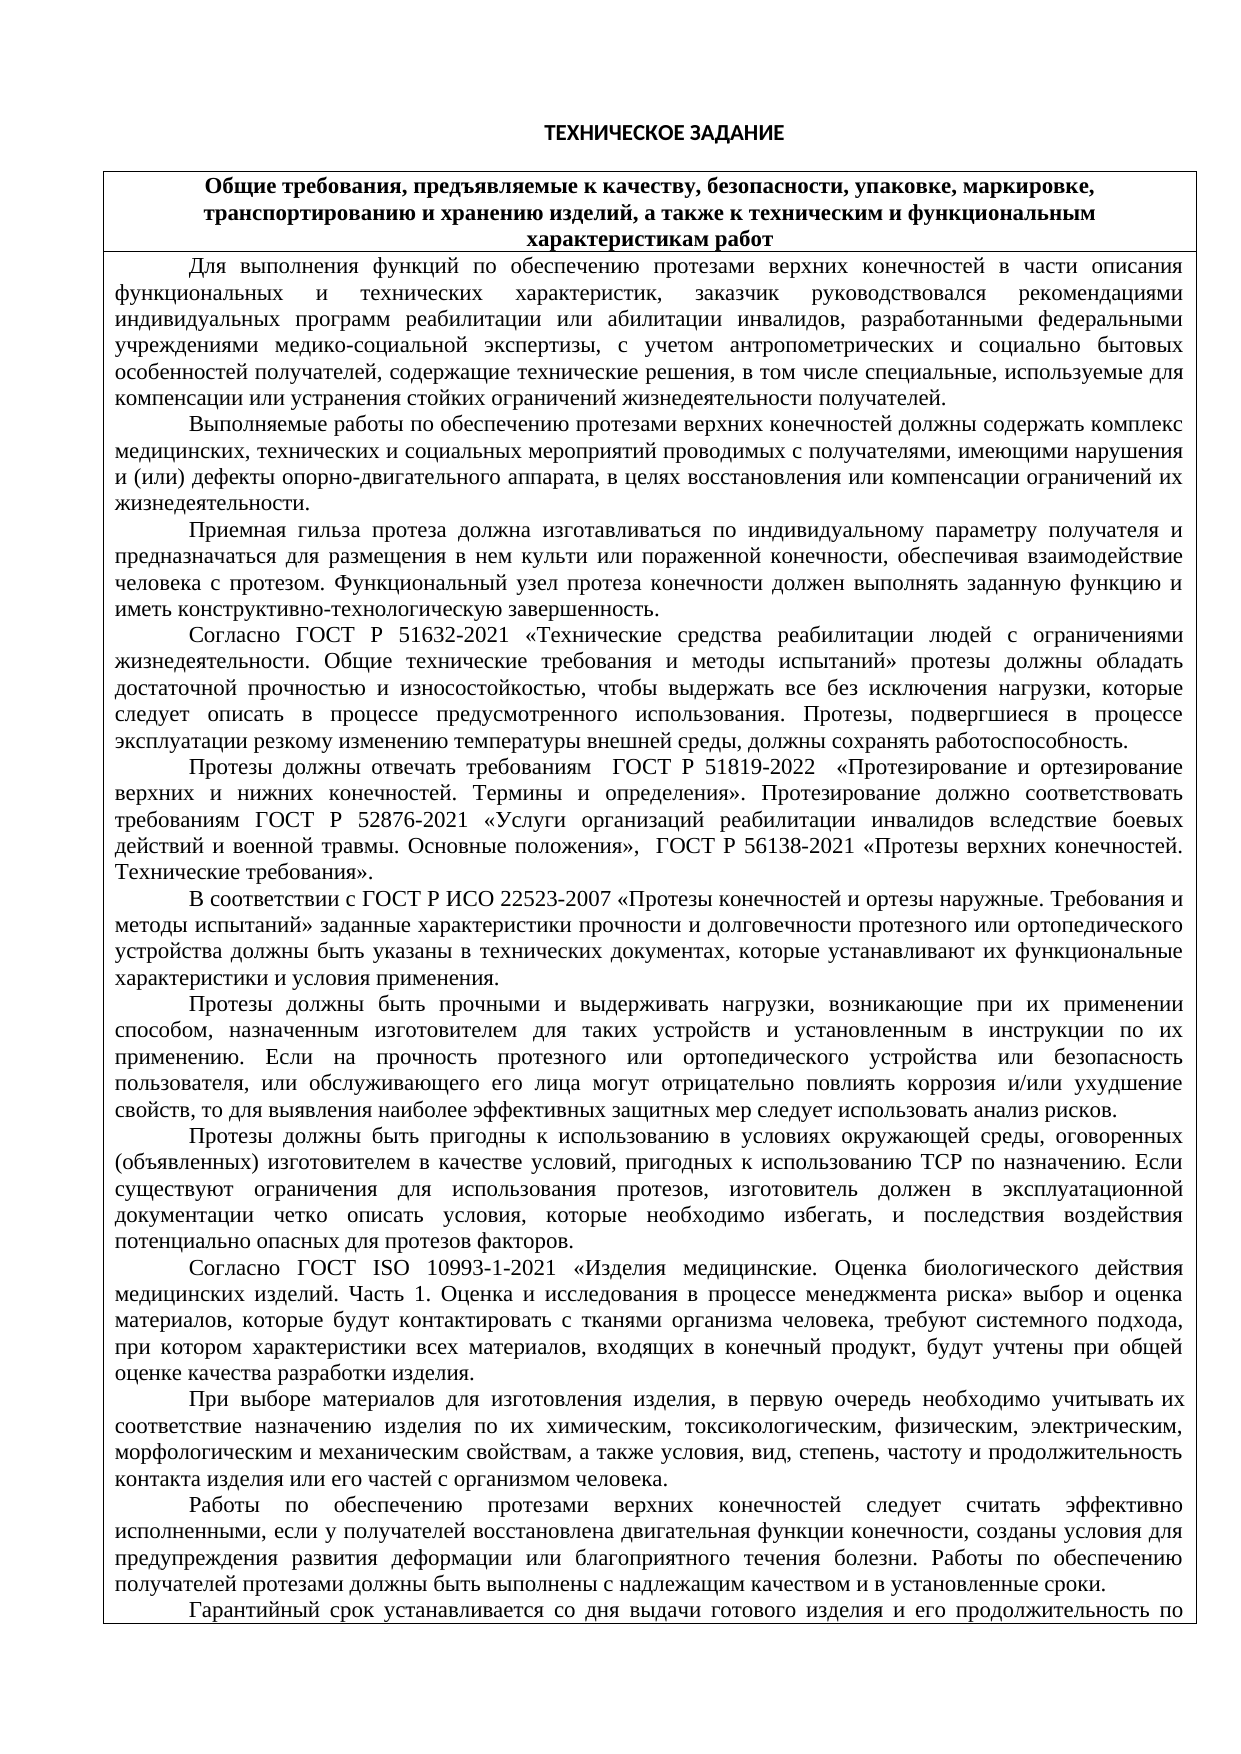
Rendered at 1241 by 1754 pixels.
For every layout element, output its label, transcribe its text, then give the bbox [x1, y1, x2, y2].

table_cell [104, 252, 1196, 1623]
text ТЕХНИЧЕСКОЕ ЗАДАНИЕ [177, 118, 1152, 146]
table_header Общие требования, предъявляемые к качеству, безопасности, упаковке, маркировке, транспортированию и хранению изделий, а также к техническим и функциональным характеристикам работ [104, 172, 1196, 251]
